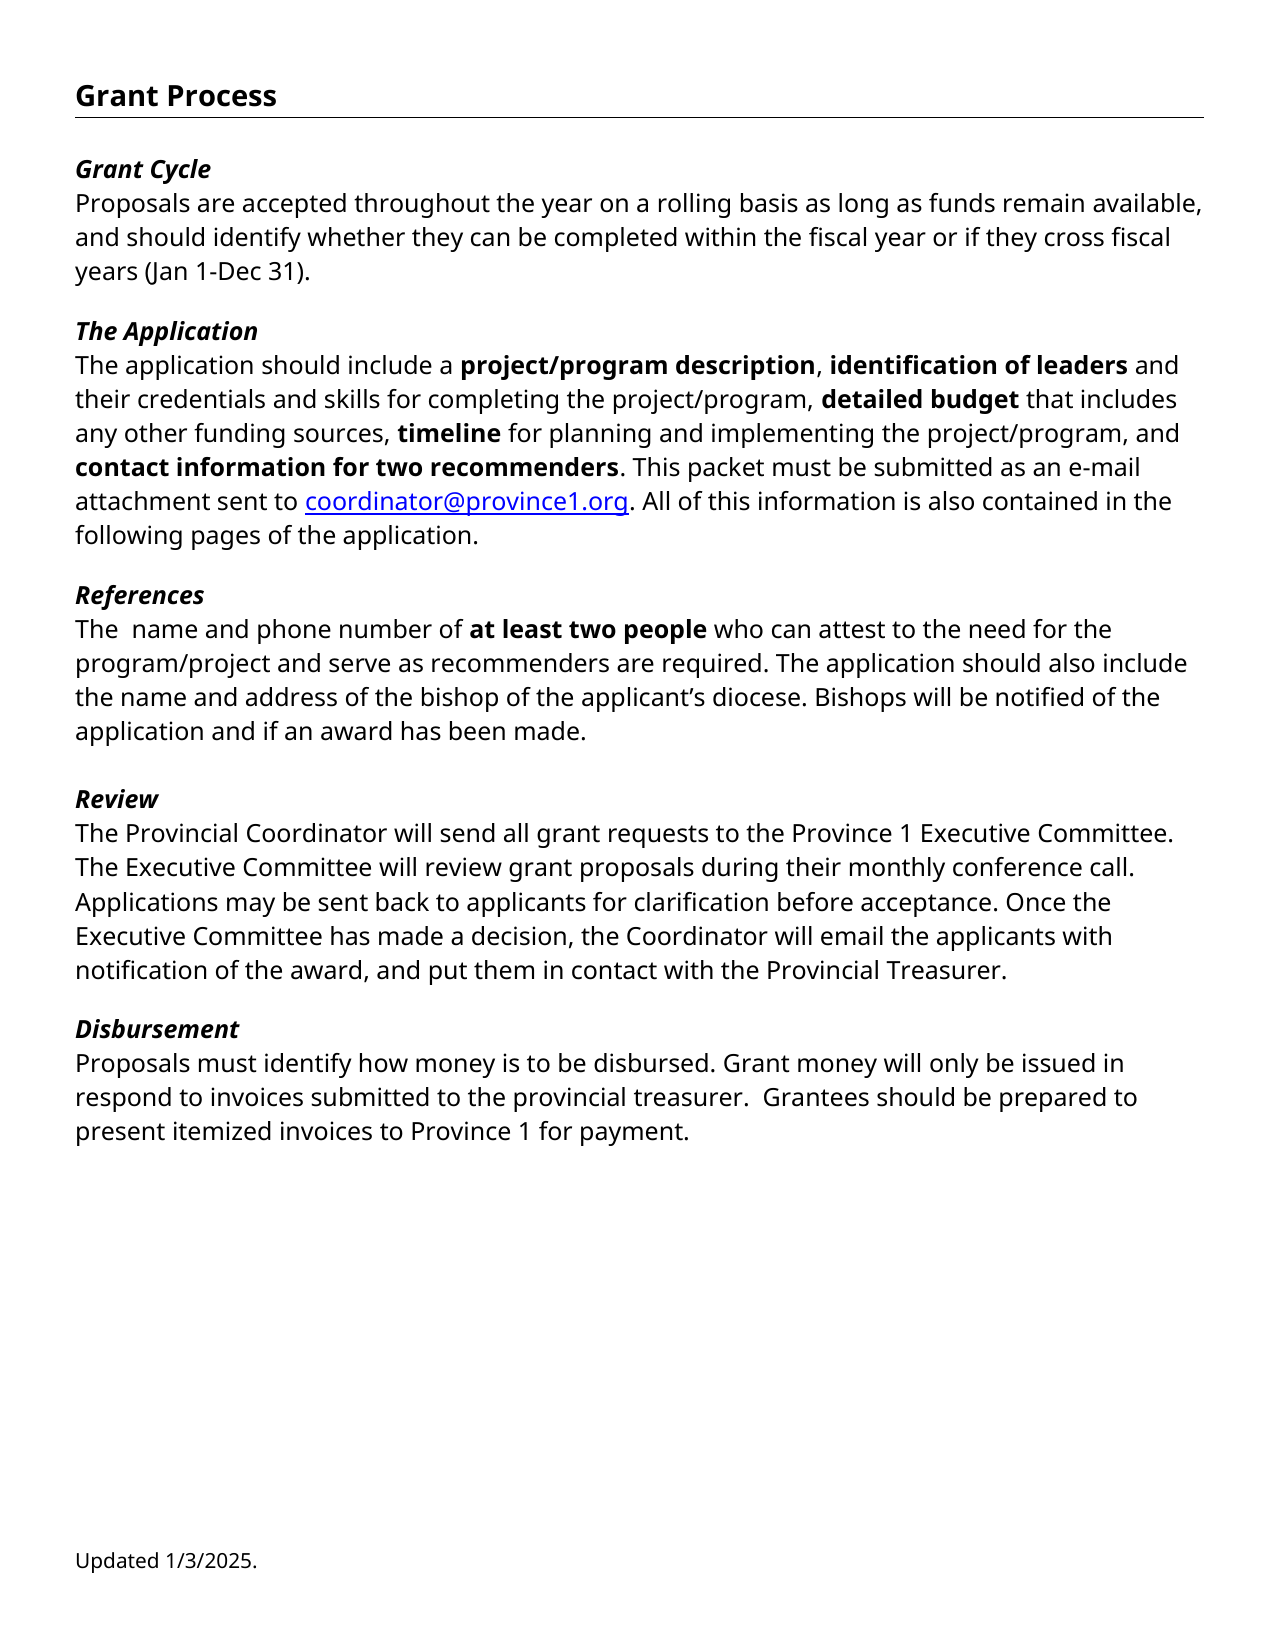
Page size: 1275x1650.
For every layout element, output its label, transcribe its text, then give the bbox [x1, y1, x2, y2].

text Grant Cycle [75, 152, 1204, 186]
text The Provincial Coordinator will send all grant requests to the Province 1 Executive Committee. The Executive Committee will review grant proposals during their monthly conference call. Applications may be sent back to applicants for clarification before acceptance. Once the Executive Committee has made a decision, the Coordinator will email the applicants with notification of the award, and put them in contact with the Provincial Treasurer. [75, 816, 1204, 986]
text Disbursement Proposals must identify how money is to be disbursed. Grant money will only be issued in respond to invoices submitted to the provincial treasurer. Grantees should be prepared to present itemized invoices to Province 1 for payment. [75, 1012, 1204, 1148]
text Grant Process [75, 75, 1204, 117]
text Review [75, 782, 1204, 816]
text References The name and phone number of at least two people who can attest to the need for the program/project and serve as recommenders are required. The application should also include the name and address of the bishop of the applicant’s diocese. Bishops will be notified of the application and if an award has been made. [75, 578, 1204, 748]
text Proposals are accepted throughout the year on a rolling basis as long as funds remain available, and should identify whether they can be completed within the fiscal year or if they cross fiscal years (Jan 1-Dec 31). [75, 186, 1204, 288]
text The Application The application should include a project/program description, identification of leaders and their credentials and skills for completing the project/program, detailed budget that includes any other funding sources, timeline for planning and implementing the project/program, and contact information for two recommenders. This packet must be submitted as an e-mail attachment sent to coordinator@province1.org. All of this information is also contained in the following pages of the application. [75, 314, 1204, 552]
